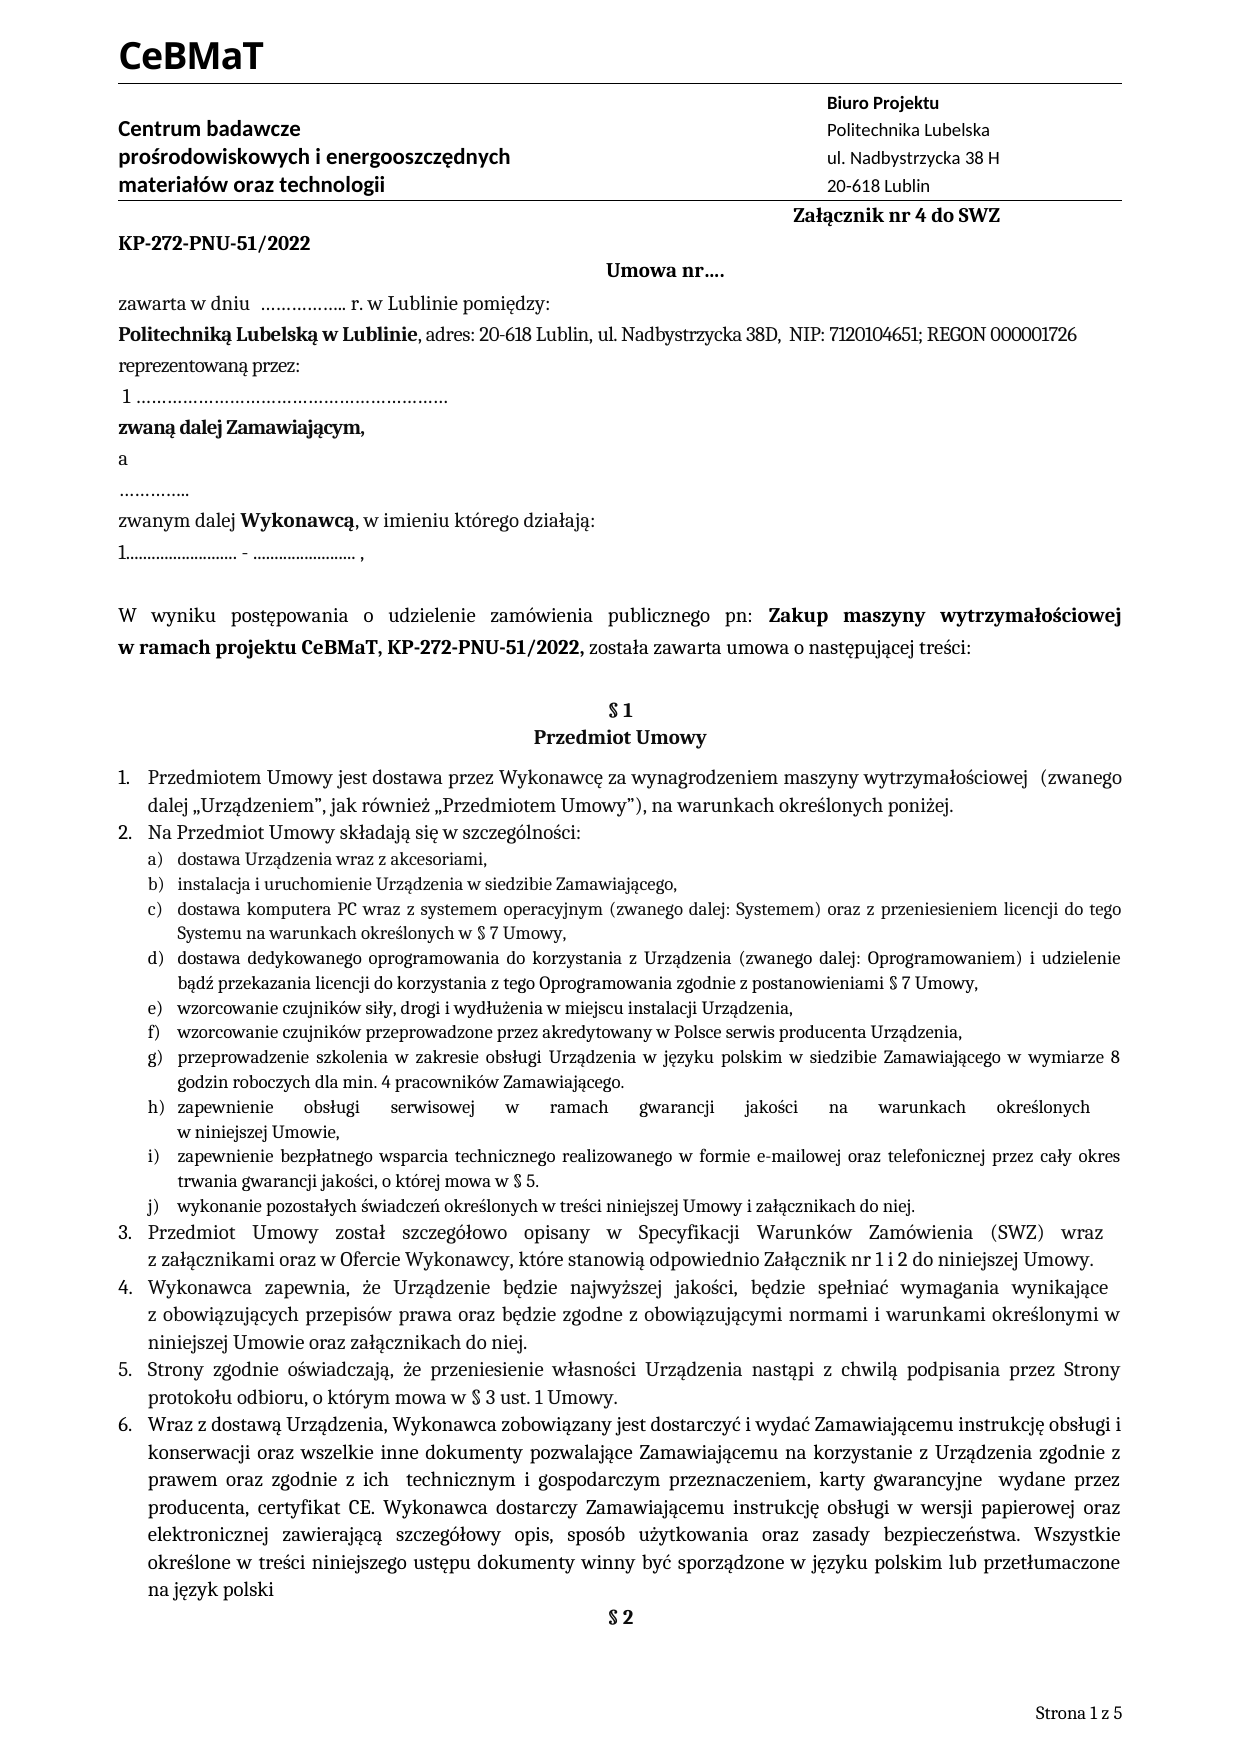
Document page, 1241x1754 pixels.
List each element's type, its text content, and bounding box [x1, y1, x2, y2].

list Wykonawca zapewnia, że Urządzenie będzie najwyższej jakości, będzie spełniać wymagania wynikające z obowiązujących przepisów prawa oraz będzie zgodne z obowiązującymi normami i warunkami określonymi w niniejszej Umowie oraz załącznikach do niej. [118, 1275, 1122, 1354]
text § 2 [118, 1605, 1122, 1629]
text zwaną dalej Zamawiającym, [118, 416, 1122, 440]
text a [118, 447, 1122, 471]
list dostawa dedykowanego oprogramowania do korzystania z Urządzenia (zwanego dalej: Oprogramowaniem) i udzielenie bądź przekazania licencji do korzystania z tego Oprogramowania zgodnie z postanowieniami § 7 Umowy, [148, 948, 1122, 994]
text 1 …………………………………………………… [118, 384, 1122, 408]
text reprezentowaną przez: [118, 353, 1122, 377]
text Umowa nr…. [208, 259, 1122, 283]
text zawarta w dniu …………….. r. w Lublinie pomiędzy: [118, 291, 1122, 315]
text KP-272-PNU-51/2022 [118, 231, 1122, 255]
text 1.......................... - ........................ , [118, 540, 1122, 564]
list Wraz z dostawą Urządzenia, Wykonawca zobowiązany jest dostarczyć i wydać Zamawiającemu instrukcję obsługi i konserwacji oraz wszelkie inne dokumenty pozwalające Zamawiającemu na korzystanie z Urządzenia zgodnie z prawem oraz zgodnie z ich technicznym i gospodarczym przeznaczeniem, karty gwarancyjne wydane przez producenta, certyfikat CE. Wykonawca dostarczy Zamawiającemu instrukcję obsługi w wersji papierowej oraz elektronicznej zawierającą szczegółowy opis, sposób użytkowania oraz zasady bezpieczeństwa. Wszystkie określone w treści niniejszego ustępu dokumenty winny być sporządzone w języku polskim lub przetłumaczone na język polski [118, 1413, 1122, 1602]
list Na Przedmiot Umowy składają się w szczególności: [118, 821, 1122, 845]
list dostawa komputera PC wraz z systemem operacyjnym (zwanego dalej: Systemem) oraz z przeniesieniem licencji do tego Systemu na warunkach określonych w § 7 Umowy, [148, 898, 1122, 944]
list zapewnienie obsługi serwisowej w ramach gwarancji jakości na warunkach określonych w niniejszej Umowie, [148, 1096, 1122, 1143]
text zwanym dalej Wykonawcą, w imieniu którego działają: [118, 509, 1122, 533]
text § 1 [118, 698, 1122, 722]
list Strony zgodnie oświadczają, że przeniesienie własności Urządzenia nastąpi z chwilą podpisania przez Strony protokołu odbioru, o którym mowa w § 3 ust. 1 Umowy. [118, 1358, 1122, 1409]
list przeprowadzenie szkolenia w zakresie obsługi Urządzenia w języku polskim w siedzibie Zamawiającego w wymiarze 8 godzin roboczych dla min. 4 pracowników Zamawiającego. [148, 1047, 1122, 1093]
text Załącznik nr 4 do SWZ [793, 204, 1122, 228]
text W wyniku postępowania o udzielenie zamówienia publicznego pn: Zakup maszyny wytrzymałościowej w ramach projektu CeBMaT, KP-272-PNU-51/2022, została zawarta umowa o następującej treści: [118, 604, 1122, 660]
list Przedmiot Umowy został szczegółowo opisany w Specyfikacji Warunków Zamówienia (SWZ) wraz z załącznikami oraz w Ofercie Wykonawcy, które stanowią odpowiednio Załącznik nr 1 i 2 do niniejszej Umowy. [118, 1220, 1122, 1272]
list dostawa Urządzenia wraz z akcesoriami, [148, 848, 1122, 870]
text ………….. [118, 478, 1122, 502]
list zapewnienie bezpłatnego wsparcia technicznego realizowanego w formie e-mailowej oraz telefonicznej przez cały okres trwania gwarancji jakości, o której mowa w § 5. [148, 1146, 1122, 1192]
list wzorcowanie czujników przeprowadzone przez akredytowany w Polsce serwis producenta Urządzenia, [148, 1022, 1122, 1044]
text Politechniką Lubelską w Lublinie, adres: 20-618 Lublin, ul. Nadbystrzycka 38D, NIP: 7120104651; REGON 000001726 [118, 322, 1122, 346]
list Przedmiotem Umowy jest dostawa przez Wykonawcę za wynagrodzeniem maszyny wytrzymałościowej (zwanego dalej „Urządzeniem”, jak również „Przedmiotem Umowy”), na warunkach określonych poniżej. [118, 766, 1122, 817]
list wykonanie pozostałych świadczeń określonych w treści niniejszej Umowy i załącznikach do niej. [148, 1196, 1122, 1217]
list instalacja i uruchomienie Urządzenia w siedzibie Zamawiającego, [148, 873, 1122, 895]
text Przedmiot Umowy [118, 726, 1122, 750]
list wzorcowanie czujników siły, drogi i wydłużenia w miejscu instalacji Urządzenia, [148, 997, 1122, 1019]
